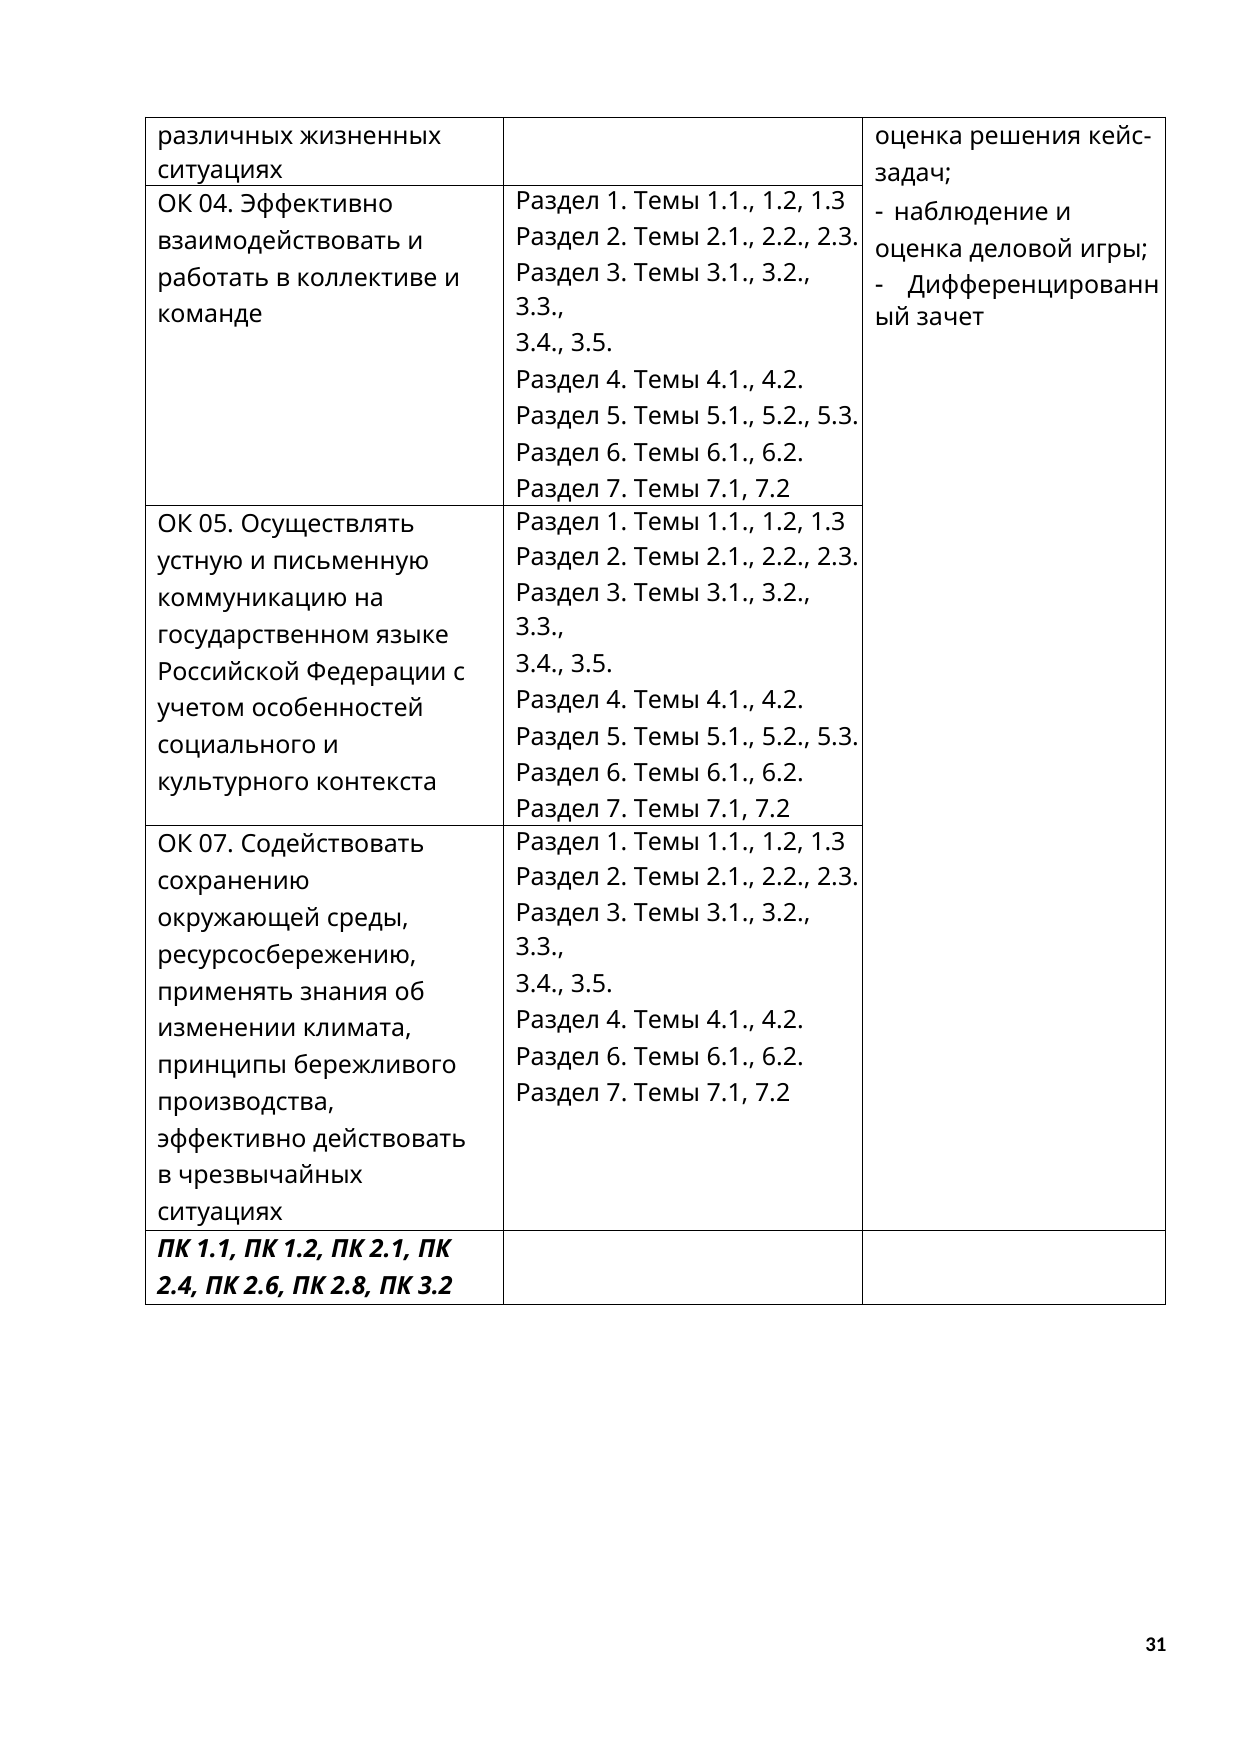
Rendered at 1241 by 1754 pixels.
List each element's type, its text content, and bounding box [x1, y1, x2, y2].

table_cell ПК 1.1, ПК 1.2, ПК 2.1, ПК 2.4, ПК 2.6, ПК 2.8, ПК 3.2 [146, 1231, 503, 1304]
table_cell Раздел 1. Темы 1.1., 1.2, 1.3 Раздел 2. Темы 2.1., 2.2., 2.3. Раздел 3. Темы 3.1., 3.2., 3.3., 3.4., 3.5. Раздел 4. Темы 4.1., 4.2. Раздел 6. Темы 6.1., 6.2. Раздел 7. Темы 7.1, 7.2 [504, 826, 862, 1230]
table_cell [504, 1231, 862, 1304]
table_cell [146, 118, 503, 185]
table_cell ОК 07. Содействовать сохранению окружающей среды, ресурсосбережению, применять знания об изменении климата, принципы бережливого производства, эффективно действовать в чрезвычайных ситуациях [146, 826, 503, 1230]
table_cell Раздел 1. Темы 1.1., 1.2, 1.3 Раздел 2. Темы 2.1., 2.2., 2.3. Раздел 3. Темы 3.1., 3.2., 3.3., 3.4., 3.5. Раздел 4. Темы 4.1., 4.2. Раздел 5. Темы 5.1., 5.2., 5.3. Раздел 6. Темы 6.1., 6.2. Раздел 7. Темы 7.1, 7.2 [504, 186, 862, 505]
table_cell ОК 04. Эффективно взаимодействовать и работать в коллективе и команде [146, 186, 503, 505]
table_cell Раздел 1. Темы 1.1., 1.2, 1.3 Раздел 2. Темы 2.1., 2.2., 2.3. Раздел 3. Темы 3.1., 3.2., 3.3., 3.4., 3.5. Раздел 4. Темы 4.1., 4.2. Раздел 5. Темы 5.1., 5.2., 5.3. Раздел 6. Темы 6.1., 6.2. Раздел 7. Темы 7.1, 7.2 [504, 506, 862, 825]
table_cell ОК 05. Осуществлять устную и письменную коммуникацию на государственном языке Российской Федерации с учетом особенностей социального и культурного контекста [146, 506, 503, 825]
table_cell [504, 118, 862, 185]
table_cell [863, 1231, 1165, 1304]
